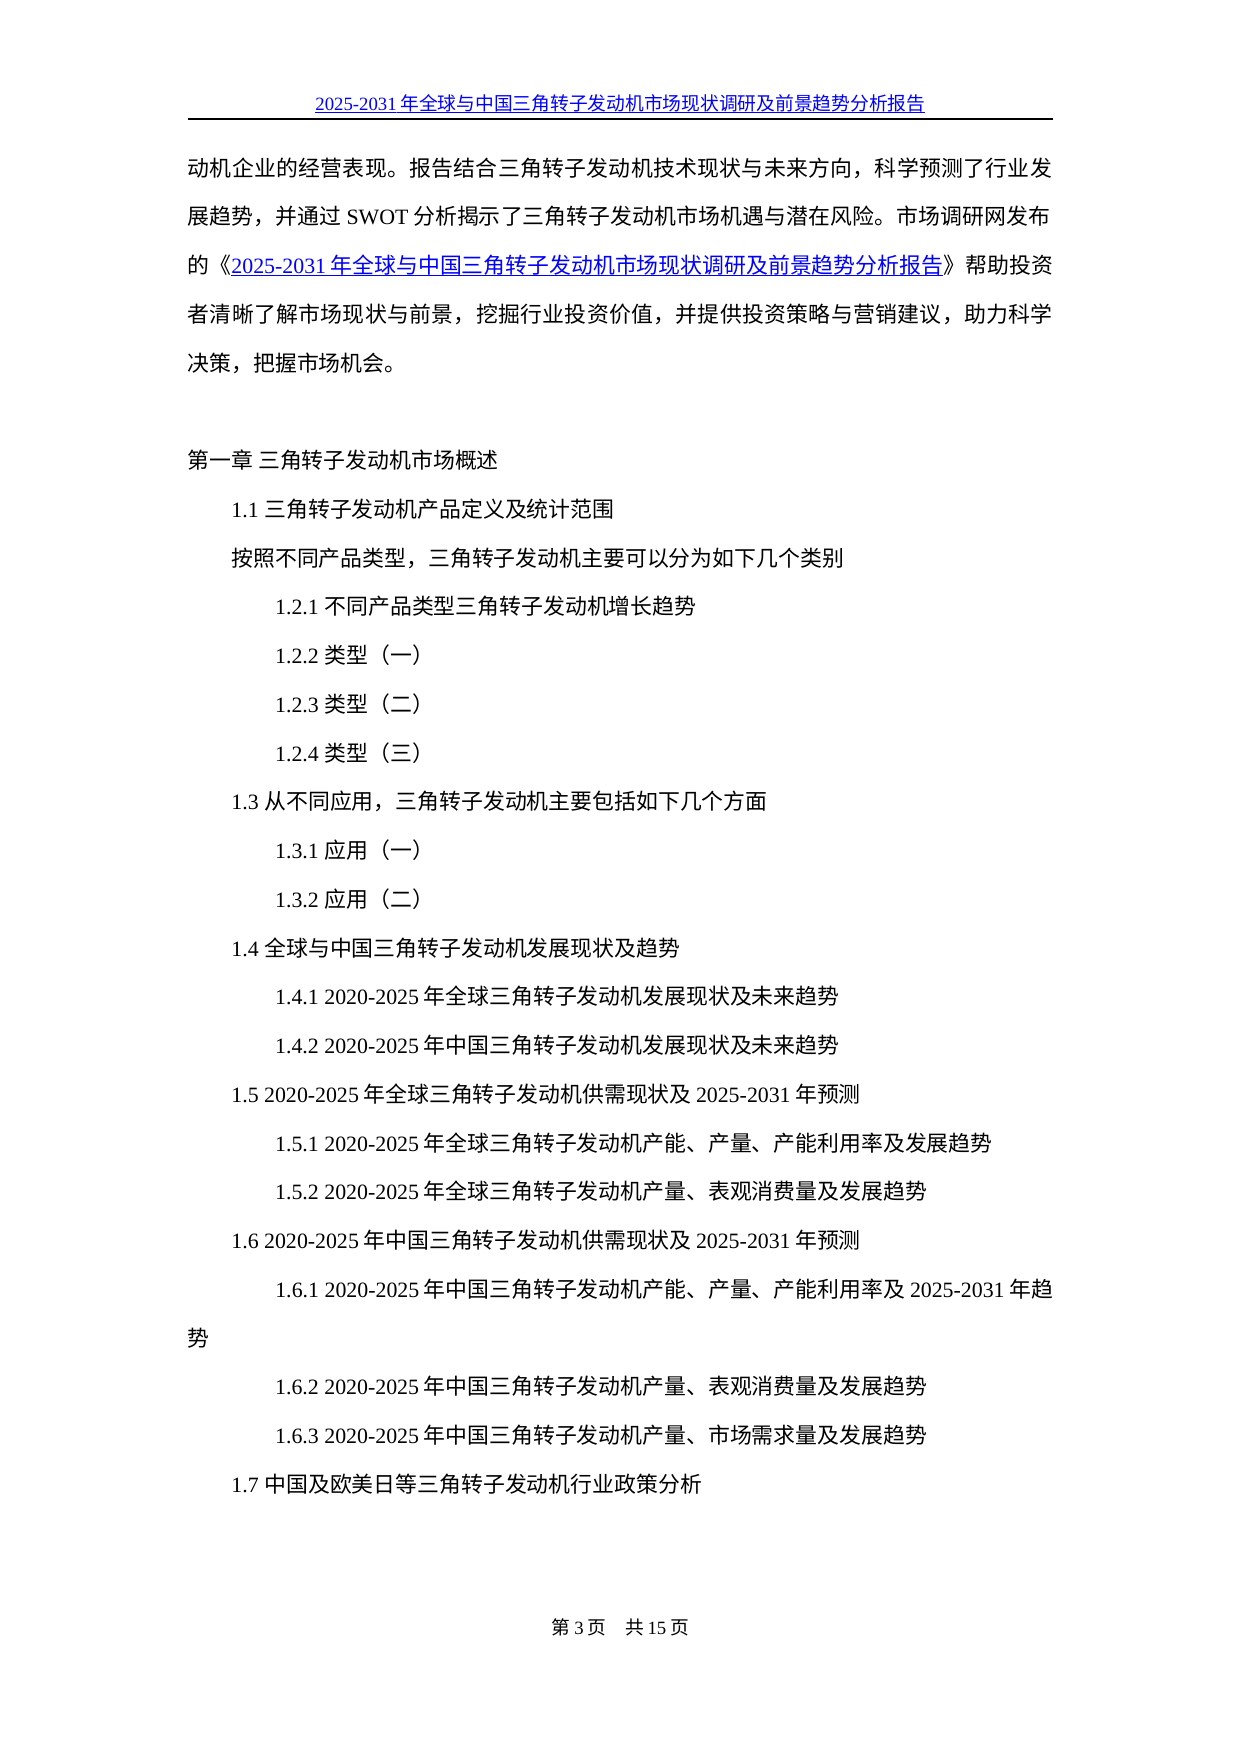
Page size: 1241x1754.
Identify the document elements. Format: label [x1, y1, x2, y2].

text [187, 150, 1053, 1499]
